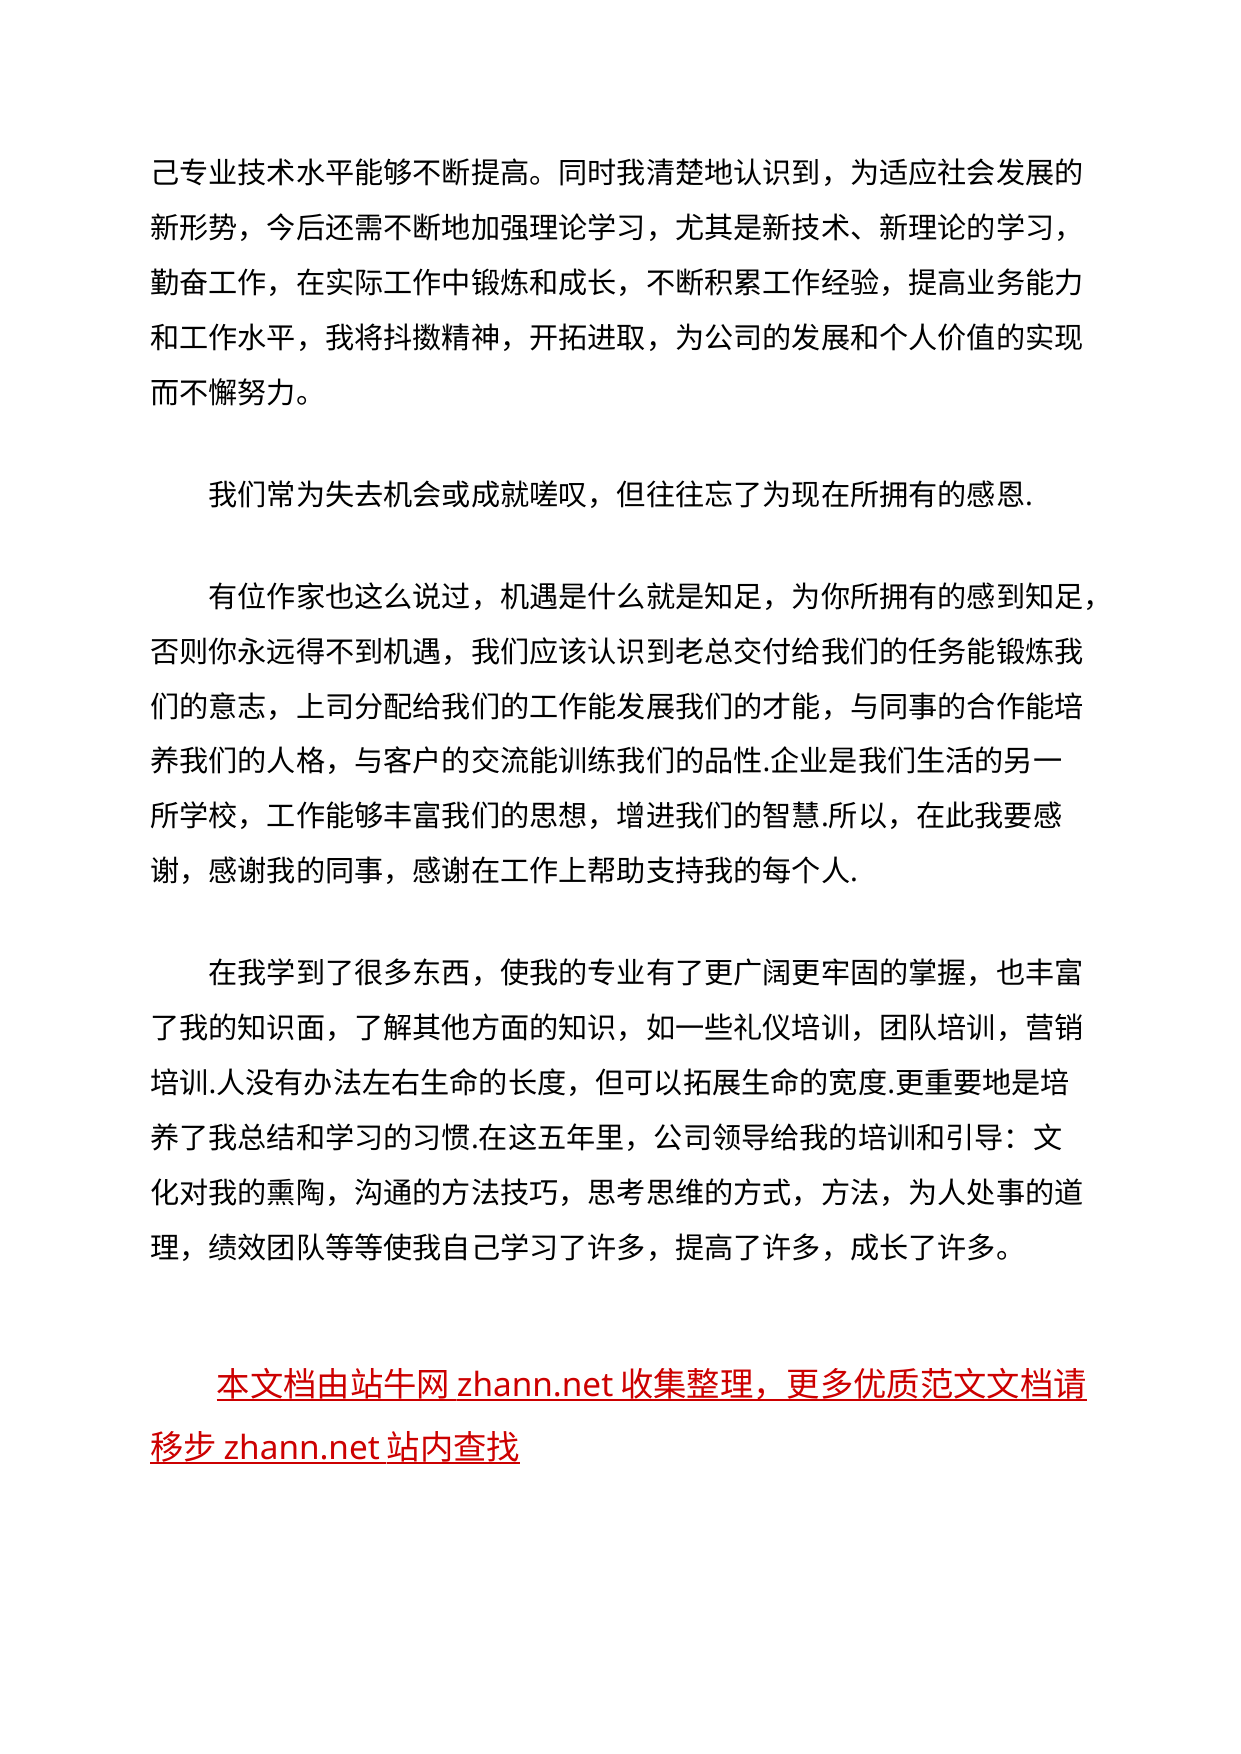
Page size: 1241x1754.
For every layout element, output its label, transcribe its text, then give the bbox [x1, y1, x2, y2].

text 本文档由站牛网zhann.net收集整理，更多优质范文文档请移步zhann.net站内查找 [150, 1358, 1090, 1469]
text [150, 150, 1090, 412]
text 在我学到了很多东西，使我的专业有了更广阔更牢固的掌握，也丰富了我的知识面，了解其他方面的知识，如一些礼仪培训，团队培训，营销培训.人没有办法左右生命的长度，但可以拓展生命的宽度.更重要地是培养了我总结和学习的习惯.在这五年里，公司领导给我的培训和引导：文化对我的熏陶，沟通的方法技巧，思考思维的方式，方法，为人处事的道理，绩效团队等等使我自己学习了许多，提高了许多，成长了许多。 [150, 950, 1090, 1267]
text 有位作家也这么说过，机遇是什么就是知足，为你所拥有的感到知足，否则你永远得不到机遇，我们应该认识到老总交付给我们的任务能锻炼我们的意志，上司分配给我们的工作能发展我们的才能，与同事的合作能培养我们的人格，与客户的交流能训练我们的品性.企业是我们生活的另一所学校，工作能够丰富我们的思想，增进我们的智慧.所以，在此我要感谢，感谢我的同事，感谢在工作上帮助支持我的每个人. [150, 573, 1090, 890]
text 我们常为失去机会或成就嗟叹，但往往忘了为现在所拥有的感恩. [150, 471, 1090, 514]
